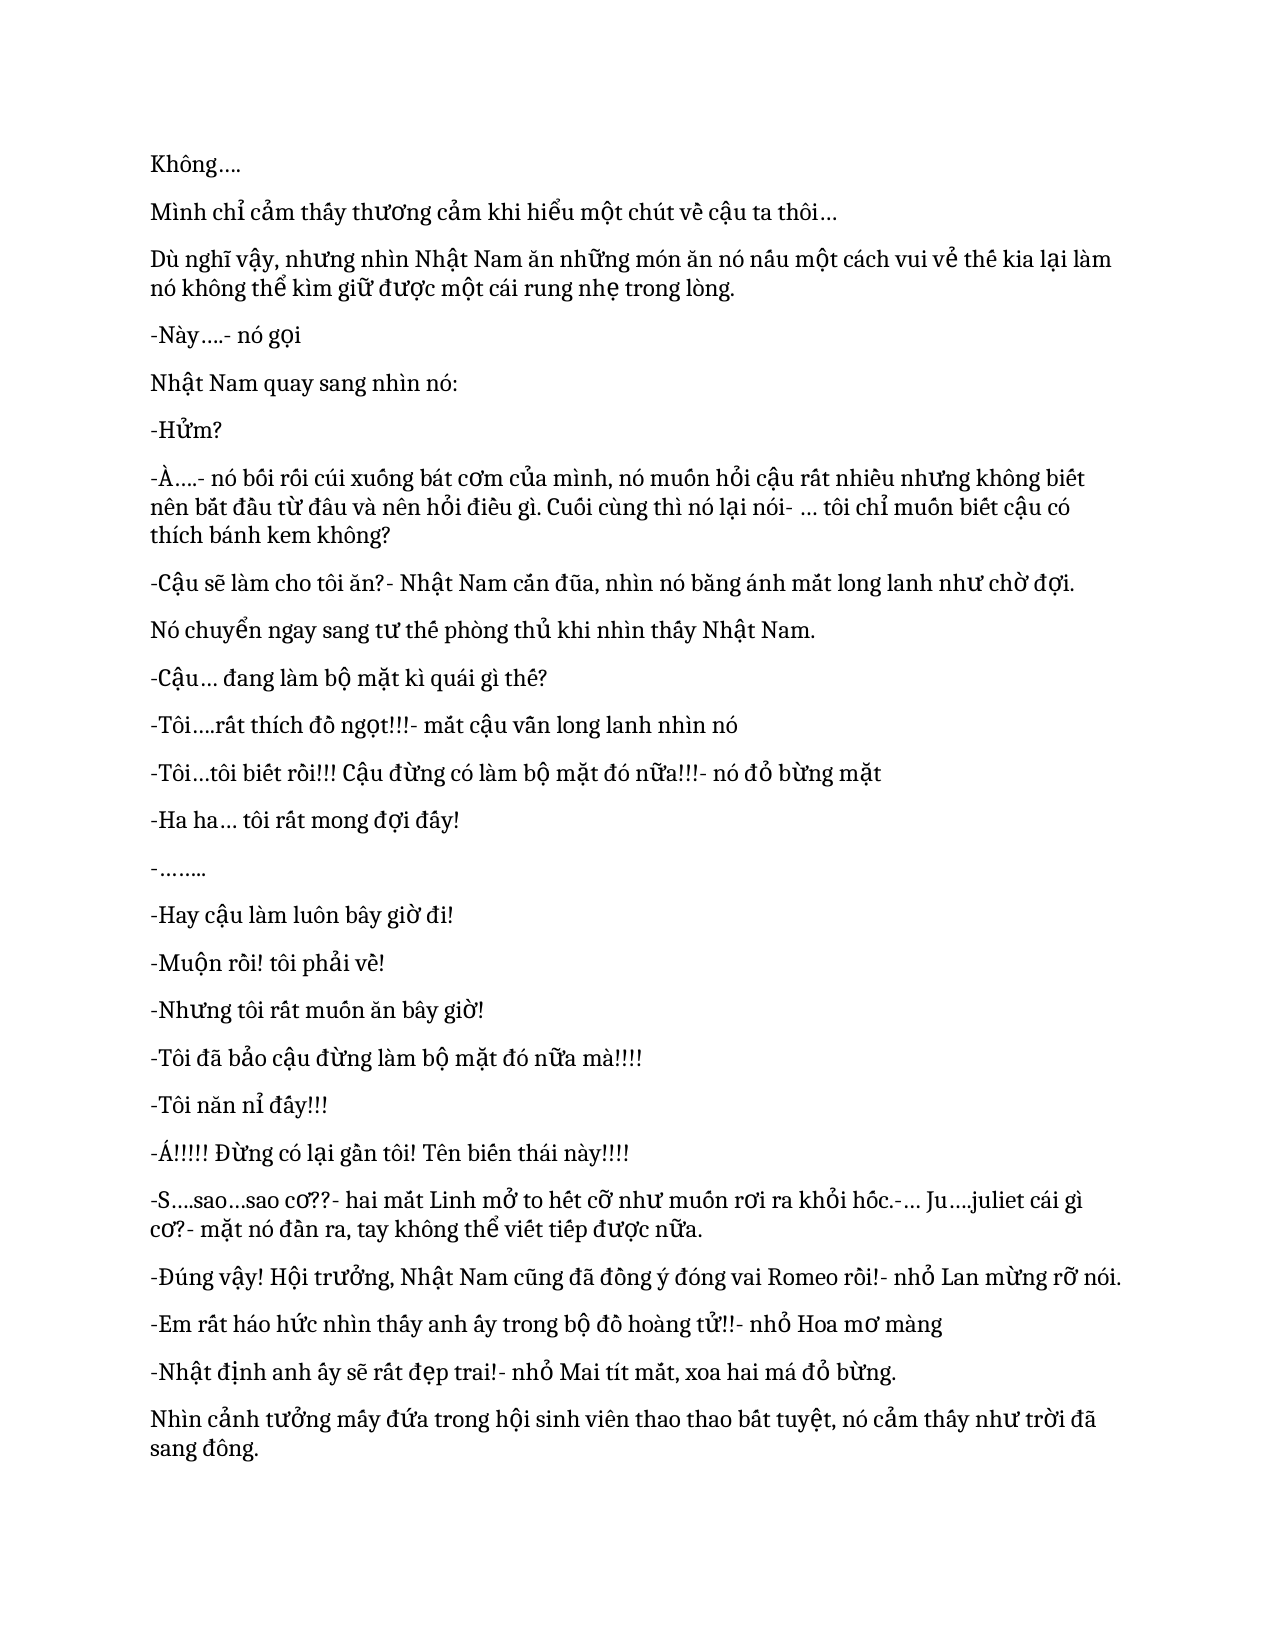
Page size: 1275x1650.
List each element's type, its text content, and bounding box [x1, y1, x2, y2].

text -Tôi….rất thích đồ ngọt!!!- mắt cậu vẫn long lanh nhìn nó [150, 711, 1125, 740]
text Nhật Nam quay sang nhìn nó: [150, 369, 1125, 397]
text Mình chỉ cảm thấy thương cảm khi hiểu một chút về cậu ta thôi… [150, 197, 1125, 226]
text -Muộn rồi! tôi phải về! [150, 949, 1125, 977]
text Dù nghĩ vậy, nhưng nhìn Nhật Nam ăn những món ăn nó nấu một cách vui vẻ thế kia lại làm nó không thể kìm giữ được một cái rung nhẹ trong lòng. [150, 245, 1125, 302]
text -Nhưng tôi rất muốn ăn bây giờ! [150, 996, 1125, 1025]
text -Em rất háo hức nhìn thấy anh ấy trong bộ đồ hoàng tử!!- nhỏ Hoa mơ màng [150, 1310, 1125, 1339]
text Nó chuyển ngay sang tư thế phòng thủ khi nhìn thấy Nhật Nam. [150, 616, 1125, 645]
text -Cậu sẽ làm cho tôi ăn?- Nhật Nam cắn đũa, nhìn nó bằng ánh mắt long lanh như chờ đợi. [150, 569, 1125, 597]
text -Tôi đã bảo cậu đừng làm bộ mặt đó nữa mà!!!! [150, 1044, 1125, 1072]
text -À….- nó bối rối cúi xuống bát cơm của mình, nó muốn hỏi cậu rất nhiều nhưng không biết nên bắt đầu từ đâu và nên hỏi điều gì. Cuối cùng thì nó lại nói- … tôi chỉ muốn biết cậu có thích bánh kem không? [150, 464, 1125, 550]
text -Cậu… đang làm bộ mặt kì quái gì thế? [150, 664, 1125, 692]
text -Á!!!!! Đừng có lại gần tôi! Tên biến thái này!!!! [150, 1139, 1125, 1167]
text -Đúng vậy! Hội trưởng, Nhật Nam cũng đã đồng ý đóng vai Romeo rồi!- nhỏ Lan mừng rỡ nói. [150, 1262, 1125, 1291]
text Nhìn cảnh tưởng mấy đứa trong hội sinh viên thao thao bất tuyệt, nó cảm thấy như trời đã sang đông. [150, 1405, 1125, 1462]
text -S….sao…sao cơ??- hai mắt Linh mở to hết cỡ như muốn rơi ra khỏi hốc.-… Ju….juliet cái gì cơ?- mặt nó đần ra, tay không thể viết tiếp được nữa. [150, 1186, 1125, 1244]
text -Nhật định anh ấy sẽ rất đẹp trai!- nhỏ Mai tít mắt, xoa hai má đỏ bừng. [150, 1357, 1125, 1386]
text -Hửm? [150, 416, 1125, 445]
text -Tôi…tôi biết rồi!!! Cậu đừng có làm bộ mặt đó nữa!!!- nó đỏ bừng mặt [150, 759, 1125, 787]
text -Này….- nó gọi [150, 321, 1125, 350]
text Không…. [150, 150, 1125, 179]
text -Hay cậu làm luôn bây giờ đi! [150, 901, 1125, 930]
text -Tôi năn nỉ đấy!!! [150, 1091, 1125, 1120]
text -…….. [150, 854, 1125, 882]
text -Ha ha… tôi rất mong đợi đấy! [150, 806, 1125, 835]
